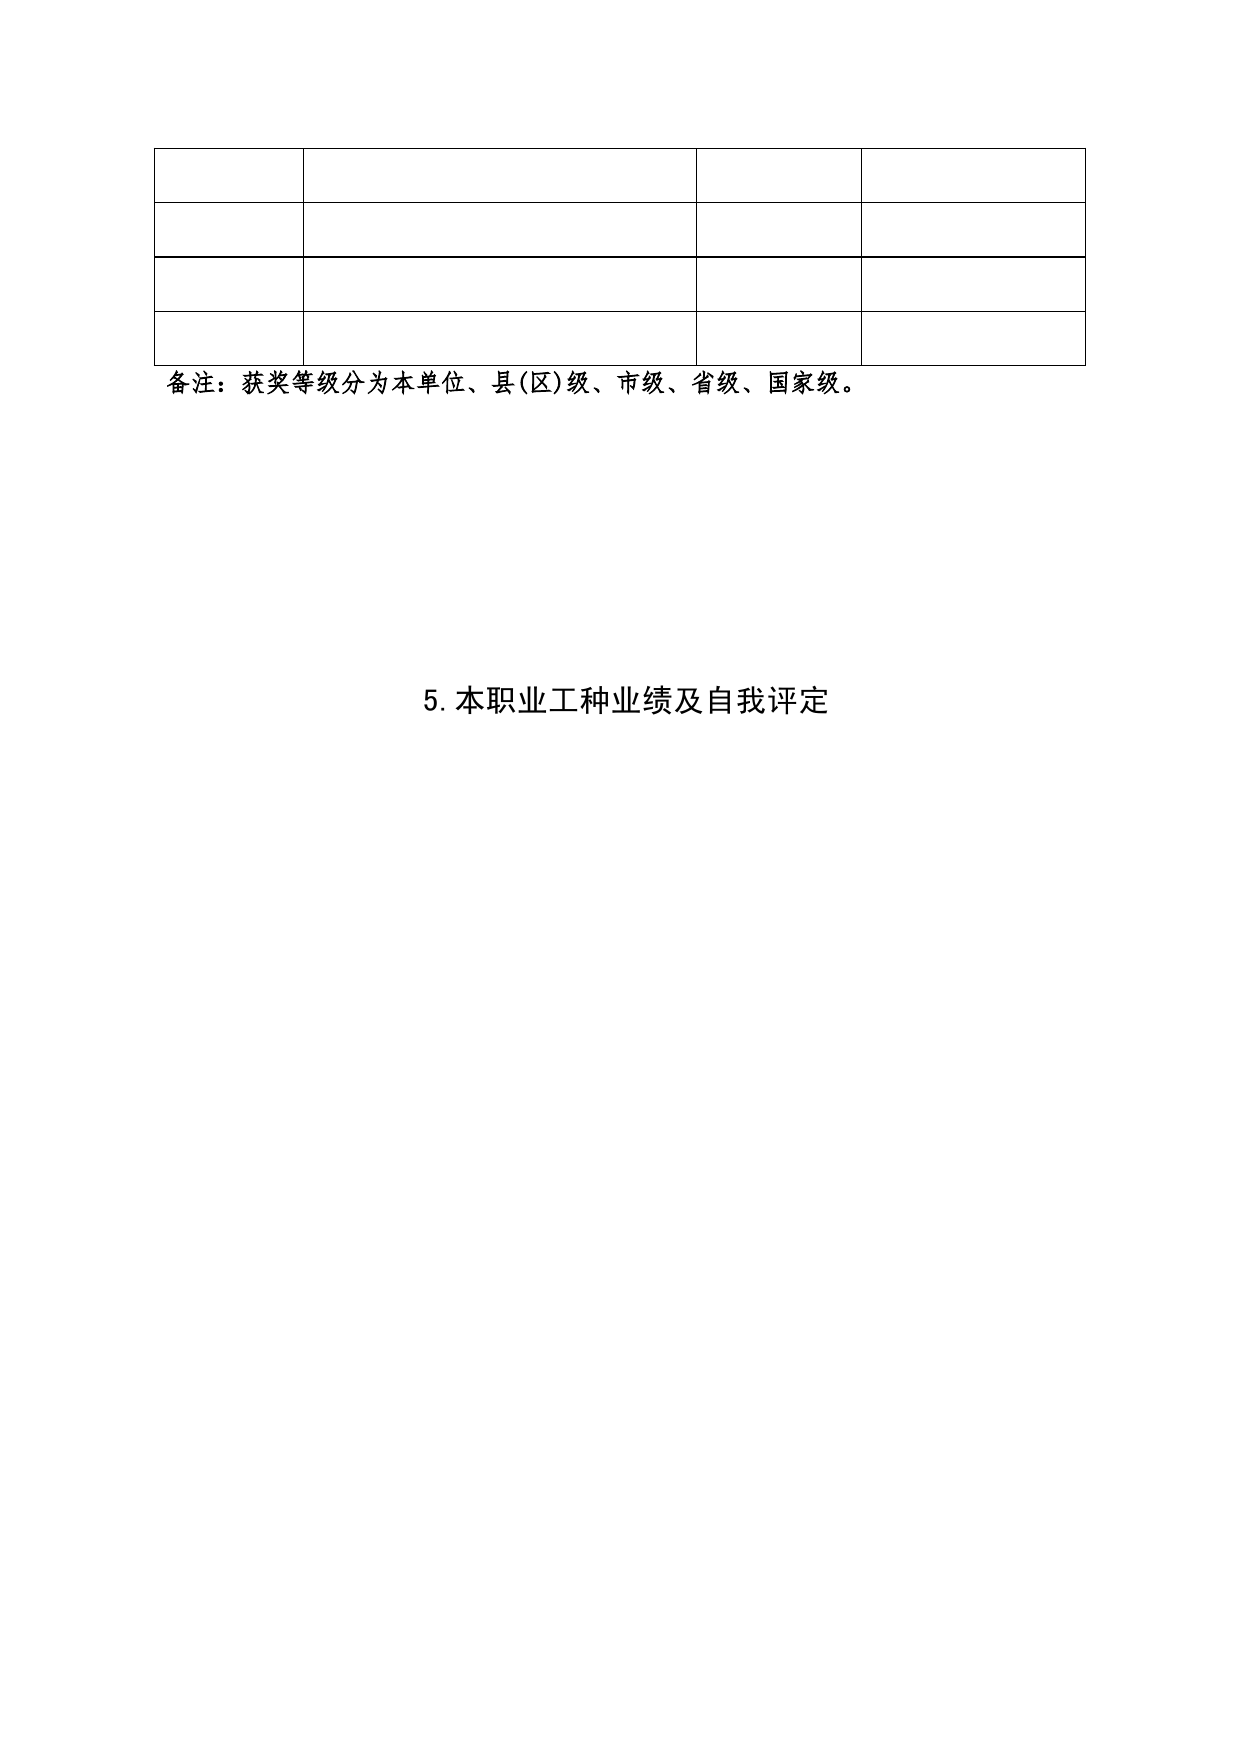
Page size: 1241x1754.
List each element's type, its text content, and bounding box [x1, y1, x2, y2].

table_cell [304, 149, 696, 202]
table_cell [862, 312, 1085, 365]
text 5.本职业工种业绩及自我评定 [165, 680, 1087, 715]
table_cell [304, 312, 696, 365]
table_cell [697, 258, 861, 311]
table_cell [862, 203, 1085, 256]
table_cell [155, 149, 303, 202]
table_cell [304, 203, 696, 256]
table_cell [697, 312, 861, 365]
table_cell [862, 258, 1085, 311]
table_cell [155, 312, 303, 365]
table_cell [155, 203, 303, 256]
table_cell [862, 149, 1085, 202]
table_cell [697, 149, 861, 202]
table_cell [697, 203, 861, 256]
table_cell [155, 258, 303, 311]
text 备注：获奖等级分为本单位、县(区)级、市级、省级、国家级。 [165, 366, 1087, 395]
table_cell [304, 258, 696, 311]
